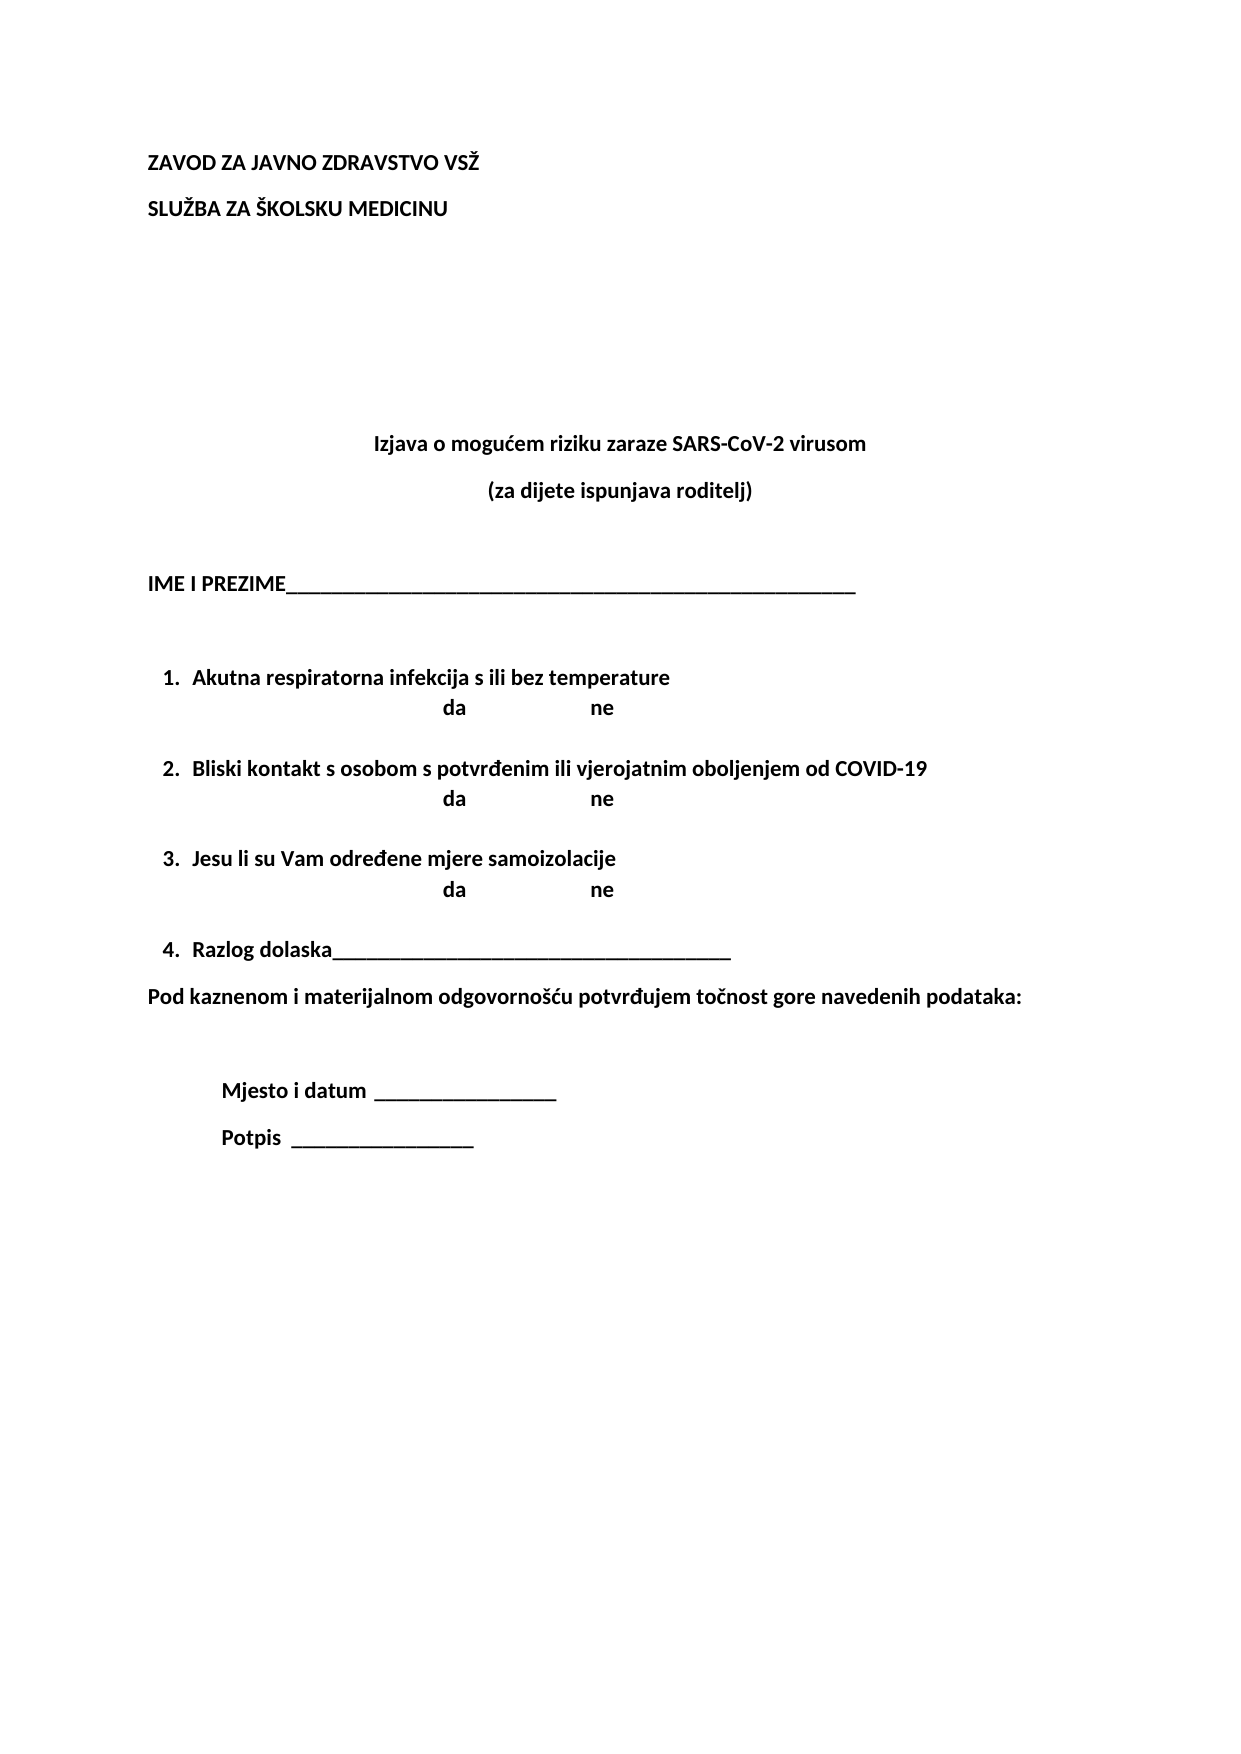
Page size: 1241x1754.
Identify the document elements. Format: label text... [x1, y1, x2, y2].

text SLUŽBA ZA ŠKOLSKU MEDICINU [148, 194, 1093, 222]
text (za dijete ispunjava roditelj) [148, 476, 1093, 504]
text Pod kaznenom i materijalnom odgovornošću potvrđujem točnost gore navedenih podataka: [148, 982, 1093, 1010]
text IME I PREZIME__________________________________________________ [148, 569, 1093, 597]
list Bliski kontakt s osobom s potvrđenim ili vjerojatnim oboljenjem od COVID-19 [162, 754, 1093, 782]
list da ne [162, 784, 1093, 812]
list da ne [162, 875, 1093, 903]
list Jesu li su Vam određene mjere samoizolacije [162, 844, 1093, 872]
text ZAVOD ZA JAVNO ZDRAVSTVO VSŽ [148, 148, 1093, 176]
text Izjava o mogućem riziku zaraze SARS-CoV-2 virusom [148, 429, 1093, 457]
text Mjesto i datum ________________ [148, 1076, 1093, 1104]
text Potpis ________________ [148, 1123, 1093, 1151]
list Akutna respiratorna infekcija s ili bez temperature [162, 663, 1093, 691]
list Razlog dolaska___________________________________ [162, 935, 1093, 963]
list da ne [162, 693, 1093, 721]
